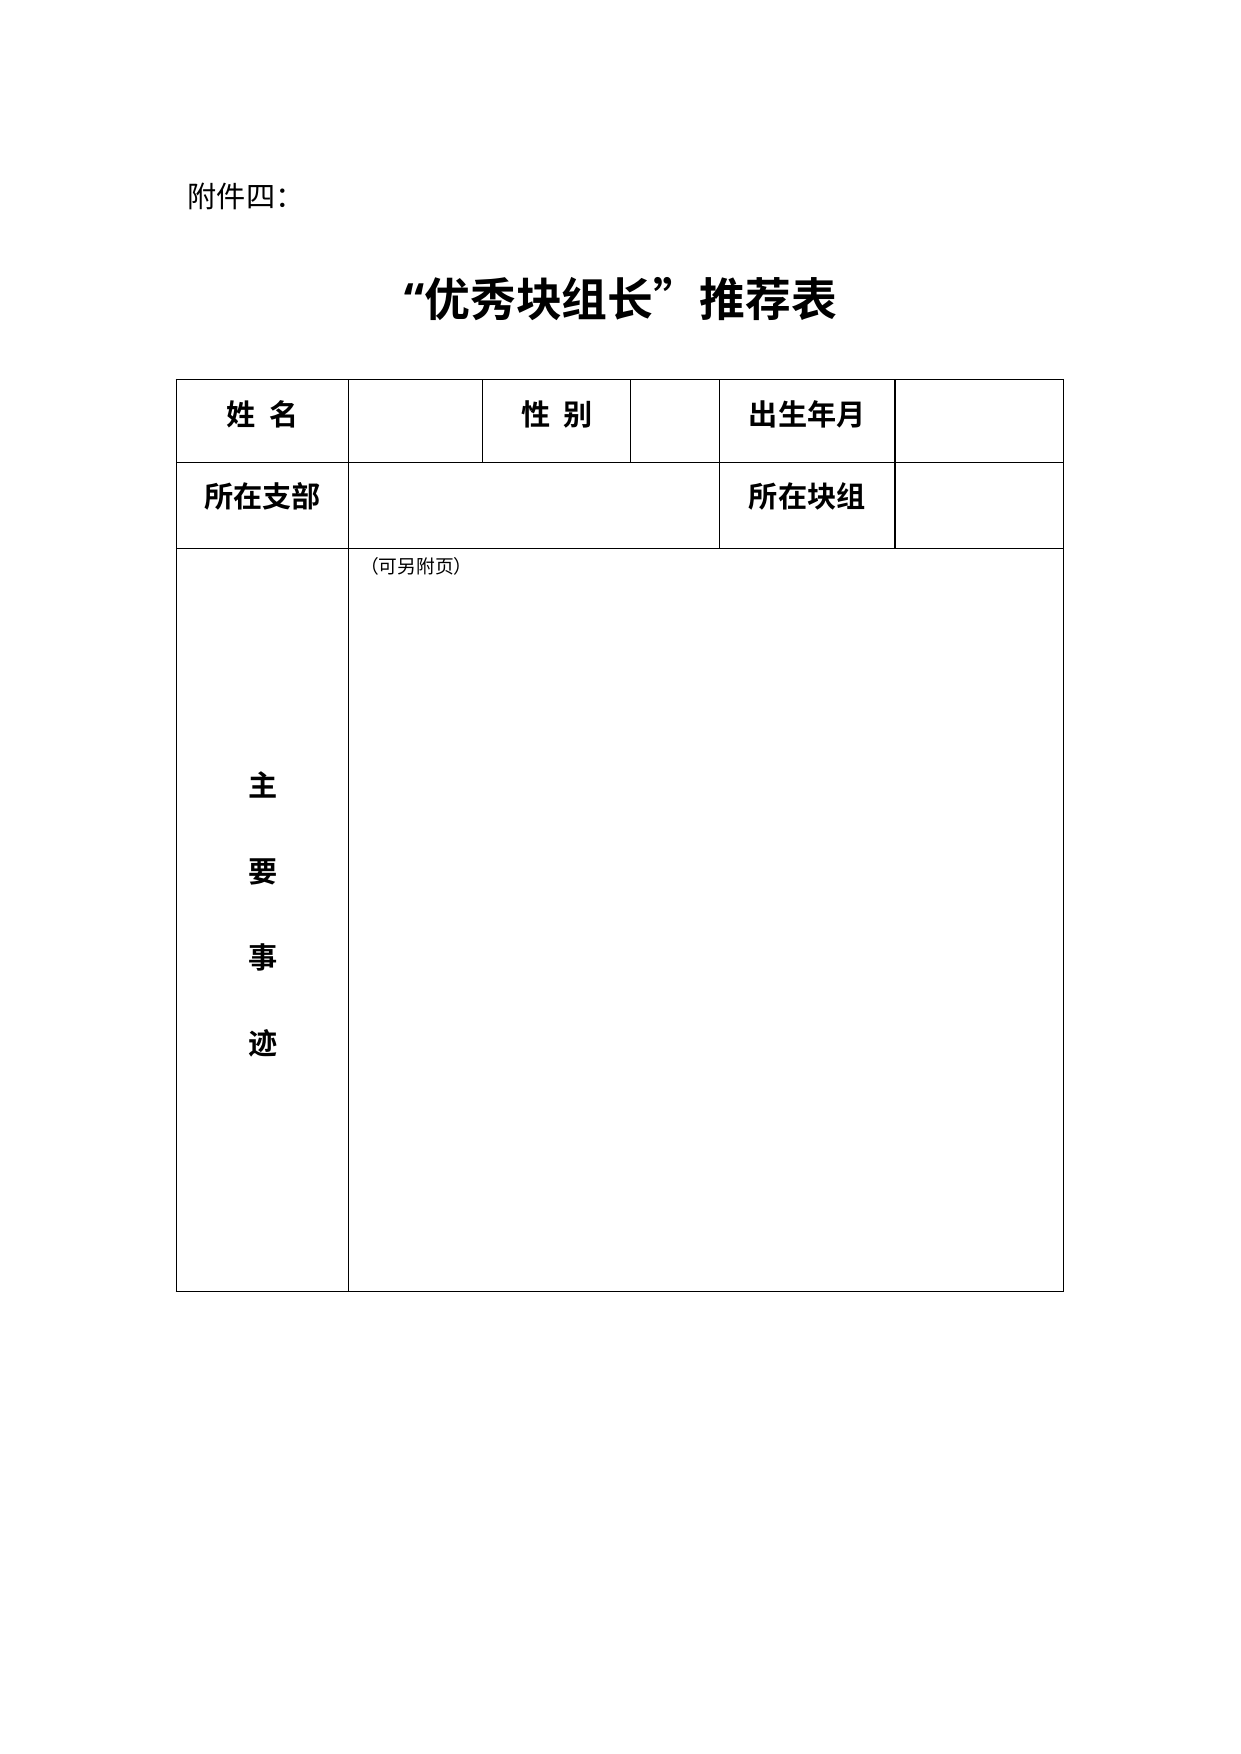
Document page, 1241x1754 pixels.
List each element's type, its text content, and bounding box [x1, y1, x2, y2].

table_cell 所在块组 [720, 463, 894, 548]
table_cell 所在支部 [177, 463, 348, 548]
table_cell （可另附页） [349, 549, 1063, 1291]
table_cell [349, 463, 719, 548]
text 附件四： [187, 162, 1053, 227]
table_header [631, 380, 719, 462]
table_cell 主 要 事 迹 [177, 549, 348, 1291]
text “优秀块组长”推荐表 [187, 248, 1053, 346]
table_header [896, 380, 1063, 462]
table_header 姓 名 [177, 380, 348, 462]
table_header 性 别 [483, 380, 630, 462]
table_header [349, 380, 482, 462]
table_header 出生年月 [720, 380, 894, 462]
table_cell [896, 463, 1063, 548]
